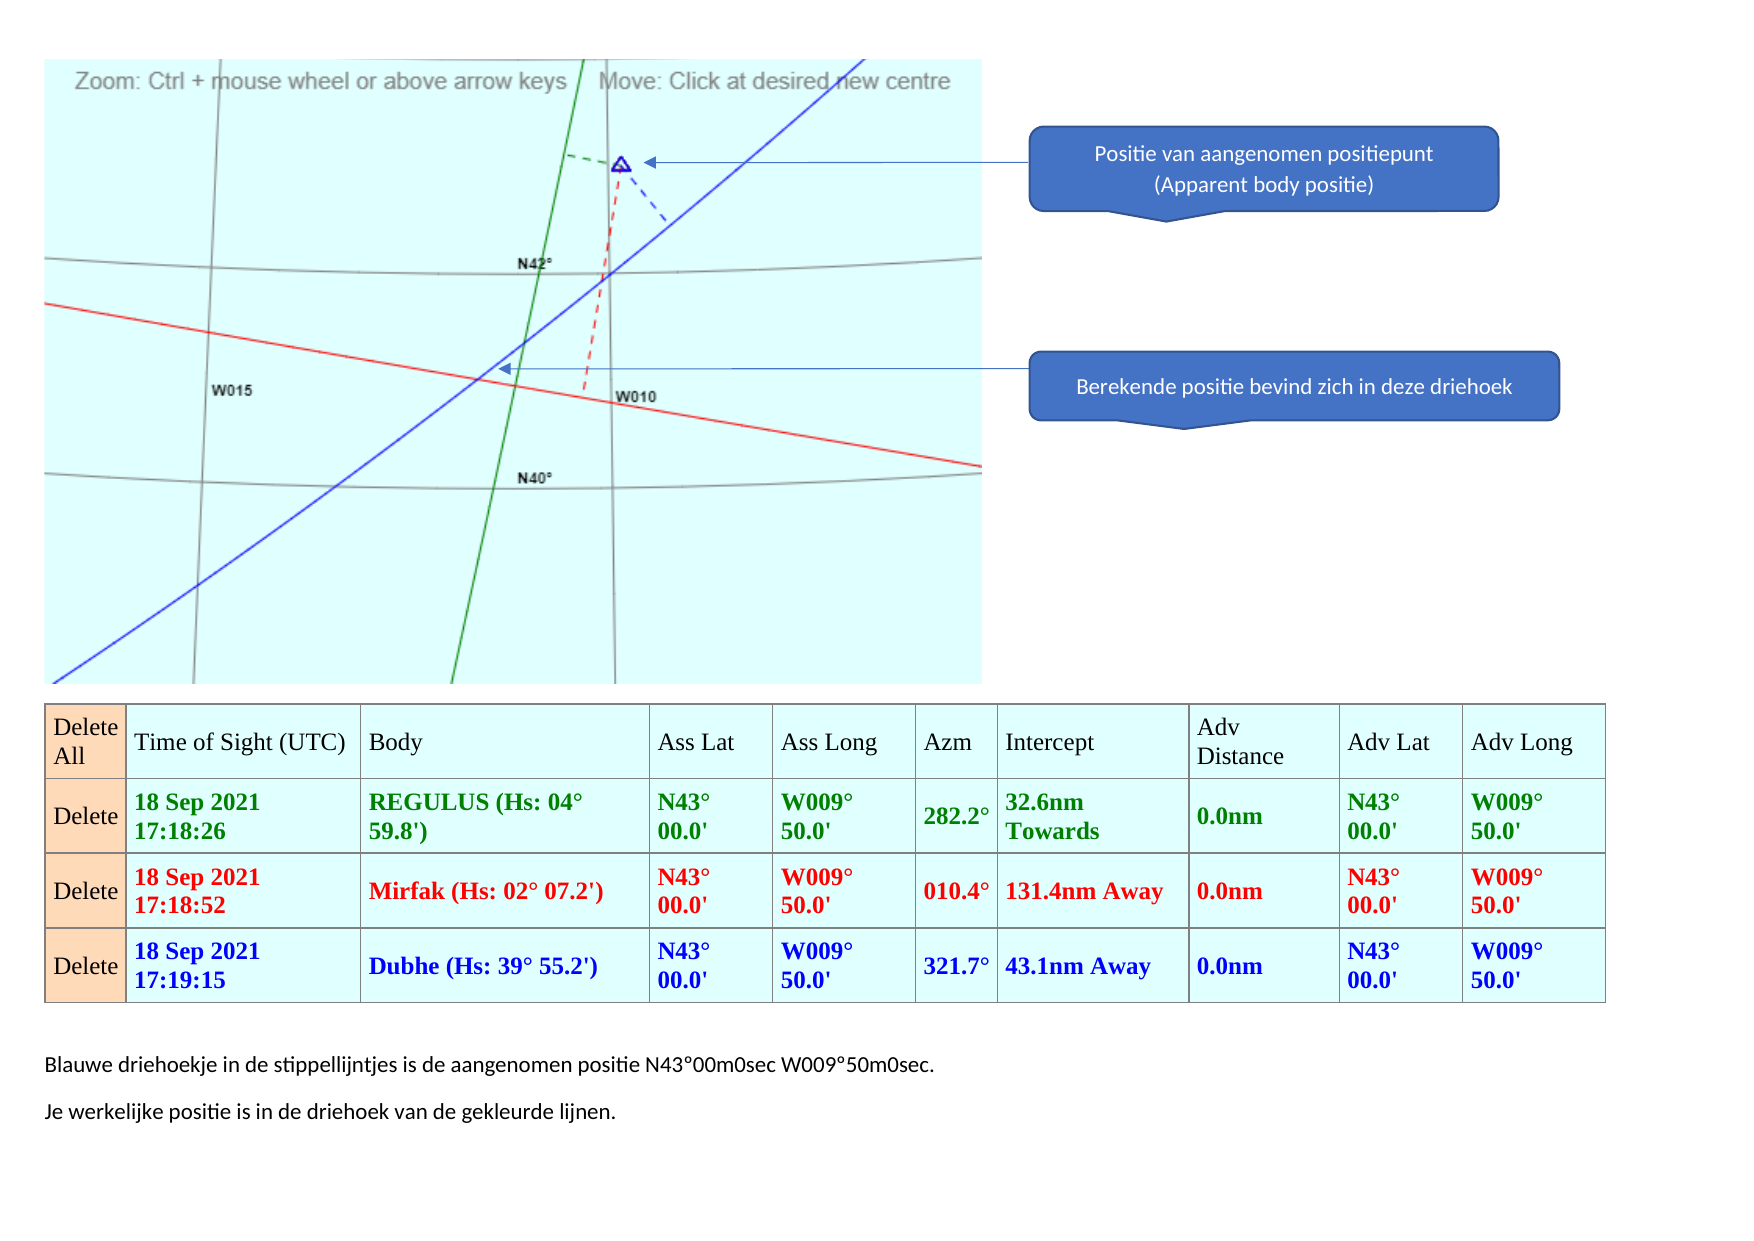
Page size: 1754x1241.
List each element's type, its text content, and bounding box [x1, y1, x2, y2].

table_header Time of Sight (UTC) [127, 705, 360, 778]
table_cell W009° 50.0' [1463, 929, 1605, 1002]
table_cell N43° 00.0' [1340, 854, 1462, 927]
table_cell W009° 50.0' [773, 779, 915, 852]
table_cell 0.0nm [1190, 929, 1339, 1002]
table_cell 010.4° [916, 854, 997, 927]
table_header Ass Lat [650, 705, 772, 778]
table_cell W009° 50.0' [773, 929, 915, 1002]
table_header Body [361, 705, 649, 778]
table_header Adv Long [1463, 705, 1605, 778]
table_cell 18 Sep 2021 17:18:26 [127, 779, 360, 852]
table_cell W009° 50.0' [773, 854, 915, 927]
table_cell N43° 00.0' [1340, 779, 1462, 852]
picture [44, 59, 982, 684]
text Blauwe driehoekje in de stippellijntjes is de aangenomen positie N43º00m0sec W009º50m0sec. [44, 1050, 1606, 1078]
table_cell 18 Sep 2021 17:18:52 [127, 854, 360, 927]
table_header Delete All [46, 705, 125, 778]
table_cell 282.2° [916, 779, 997, 852]
table_cell Delete [46, 929, 125, 1002]
table_cell Delete [46, 779, 125, 852]
table_cell REGULUS (Hs: 04° 59.8') [361, 779, 649, 852]
table_header Azm [916, 705, 997, 778]
table_cell 321.7° [916, 929, 997, 1002]
table_cell W009° 50.0' [1463, 854, 1605, 927]
table_cell Mirfak (Hs: 02° 07.2') [361, 854, 649, 927]
table_cell 0.0nm [1190, 854, 1339, 927]
table_cell 0.0nm [1190, 779, 1339, 852]
table_cell Dubhe (Hs: 39° 55.2') [361, 929, 649, 1002]
table_cell N43° 00.0' [650, 854, 772, 927]
table_cell 18 Sep 2021 17:19:15 [127, 929, 360, 1002]
table_cell 32.6nm Towards [998, 779, 1188, 852]
table_header Adv Distance [1190, 705, 1339, 778]
table_header Adv Lat [1340, 705, 1462, 778]
table_cell W009° 50.0' [1463, 779, 1605, 852]
table_cell N43° 00.0' [650, 779, 772, 852]
table_cell Delete [46, 854, 125, 927]
table_cell N43° 00.0' [650, 929, 772, 1002]
text Je werkelijke positie is in de driehoek van de gekleurde lijnen. [44, 1097, 1606, 1125]
table_cell 43.1nm Away [998, 929, 1188, 1002]
table_header Intercept [998, 705, 1188, 778]
table_cell 131.4nm Away [998, 854, 1188, 927]
table_cell N43° 00.0' [1340, 929, 1462, 1002]
table_header Ass Long [773, 705, 915, 778]
